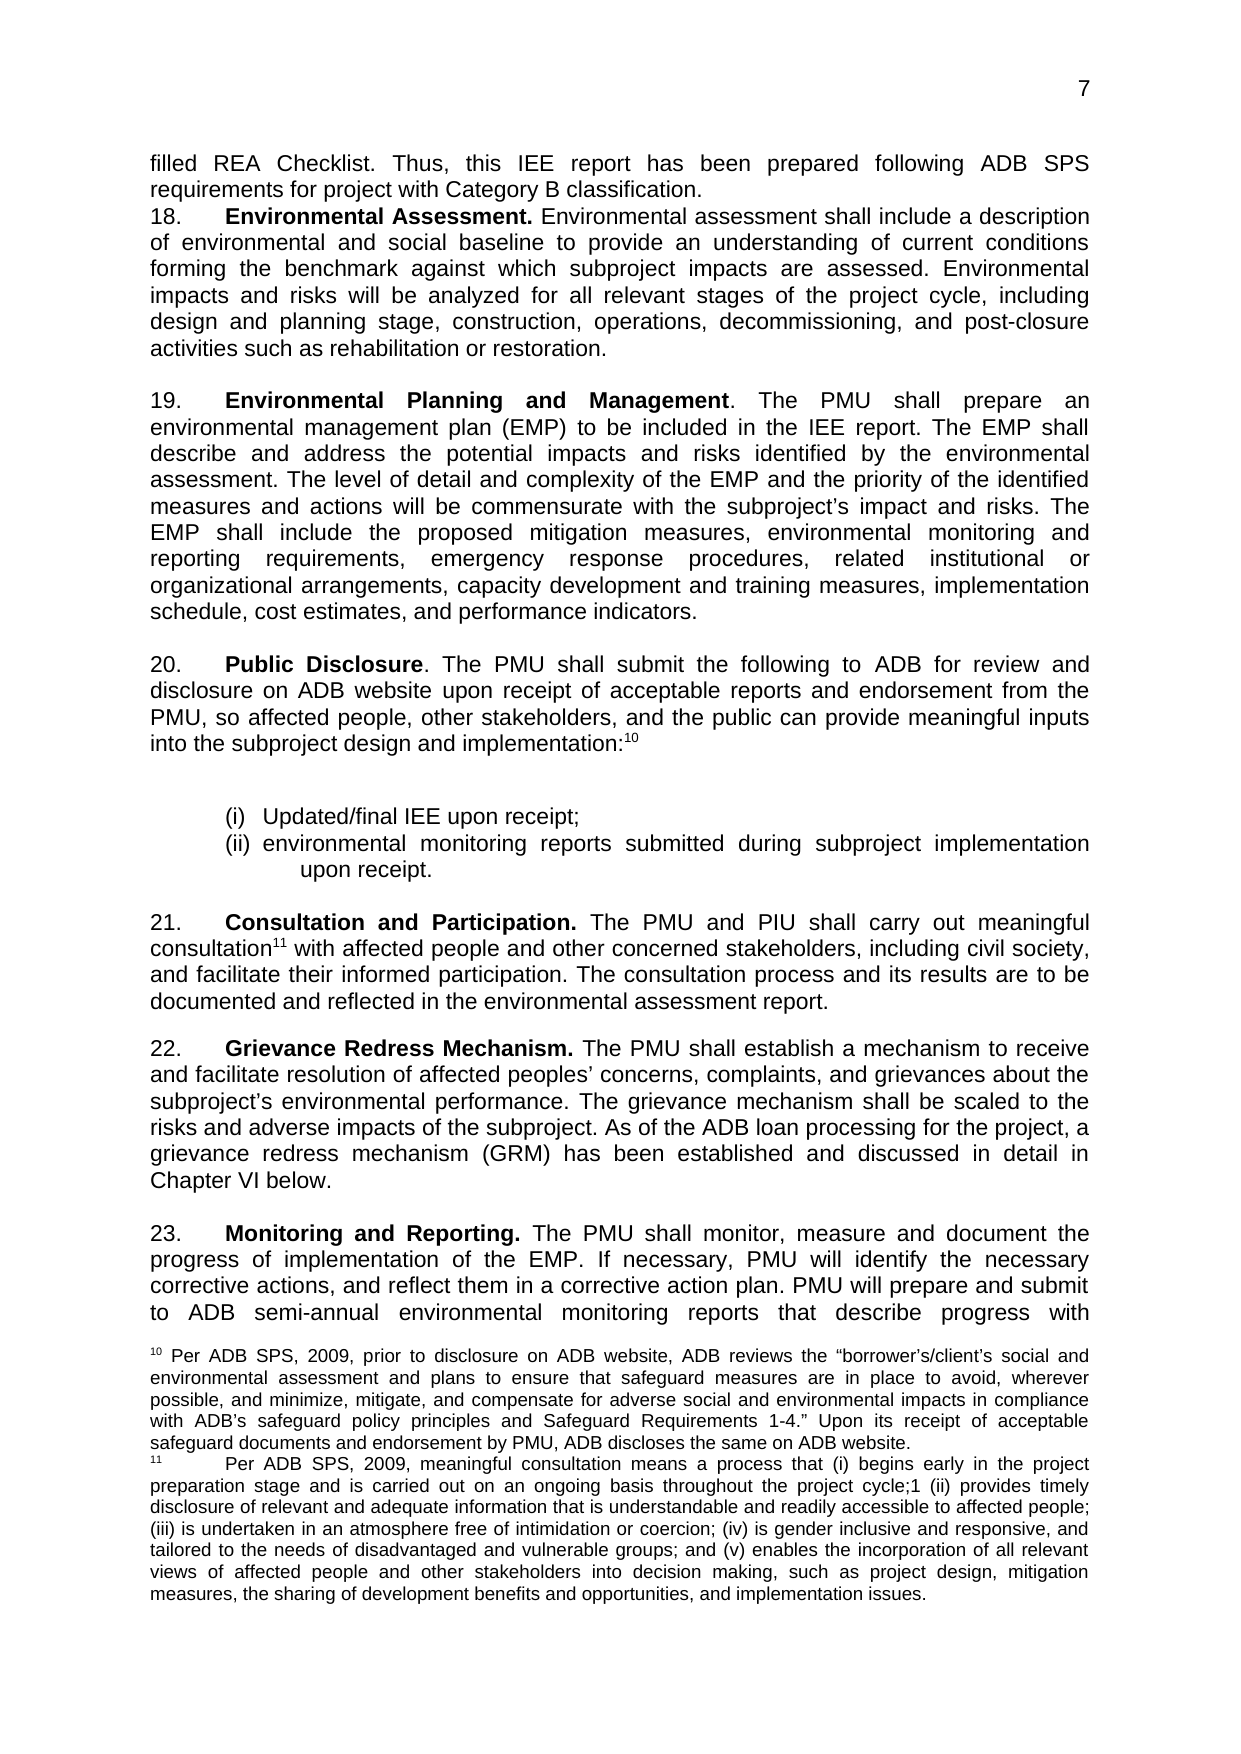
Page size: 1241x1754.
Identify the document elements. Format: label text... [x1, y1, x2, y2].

list Public Disclosure. The PMU shall submit the following to ADB for review and disclosure on ADB website upon receipt of acceptable reports and endorsement from the PMU, so affected people, other stakeholders, and the public can provide meaningful inputs into the subproject design and implementation: [150, 651, 1090, 756]
list Environmental Assessment. Environmental assessment shall include a description of environmental and social baseline to provide an understanding of current conditions forming the benchmark against which subproject impacts are assessed. Environmental impacts and risks will be analyzed for all relevant stages of the project cycle, including design and planning stage, construction, operations, decommissioning, and post-closure activities such as rehabilitation or restoration. [150, 203, 1090, 361]
list Environmental Planning and Management. The PMU shall prepare an environmental management plan (EMP) to be included in the IEE report. The EMP shall describe and address the potential impacts and risks identified by the environmental assessment. The level of detail and complexity of the EMP and the priority of the identified measures and actions will be commensurate with the subproject’s impact and risks. The EMP shall include the proposed mitigation measures, environmental monitoring and reporting requirements, emergency response procedures, related institutional or organizational arrangements, capacity development and training measures, implementation schedule, cost estimates, and performance indicators. [150, 387, 1090, 624]
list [150, 150, 1090, 203]
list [150, 1219, 1090, 1325]
list environmental monitoring reports submitted during subproject implementation upon receipt. [225, 830, 1090, 882]
list Consultation and Participation. The PMU and PIU shall carry out meaningful consultation with affected people and other concerned stakeholders, including civil society, and facilitate their informed participation. The consultation process and its results are to be documented and reflected in the environmental assessment report. [150, 909, 1090, 1014]
list Updated/final IEE upon receipt; [225, 803, 1090, 830]
list Grievance Redress Mechanism. The PMU shall establish a mechanism to receive and facilitate resolution of affected peoples’ concerns, complaints, and grievances about the subproject’s environmental performance. The grievance mechanism shall be scaled to the risks and adverse impacts of the subproject. As of the ADB loan processing for the project, a grievance redress mechanism (GRM) has been established and discussed in detail in Chapter VI below. [150, 1035, 1090, 1193]
